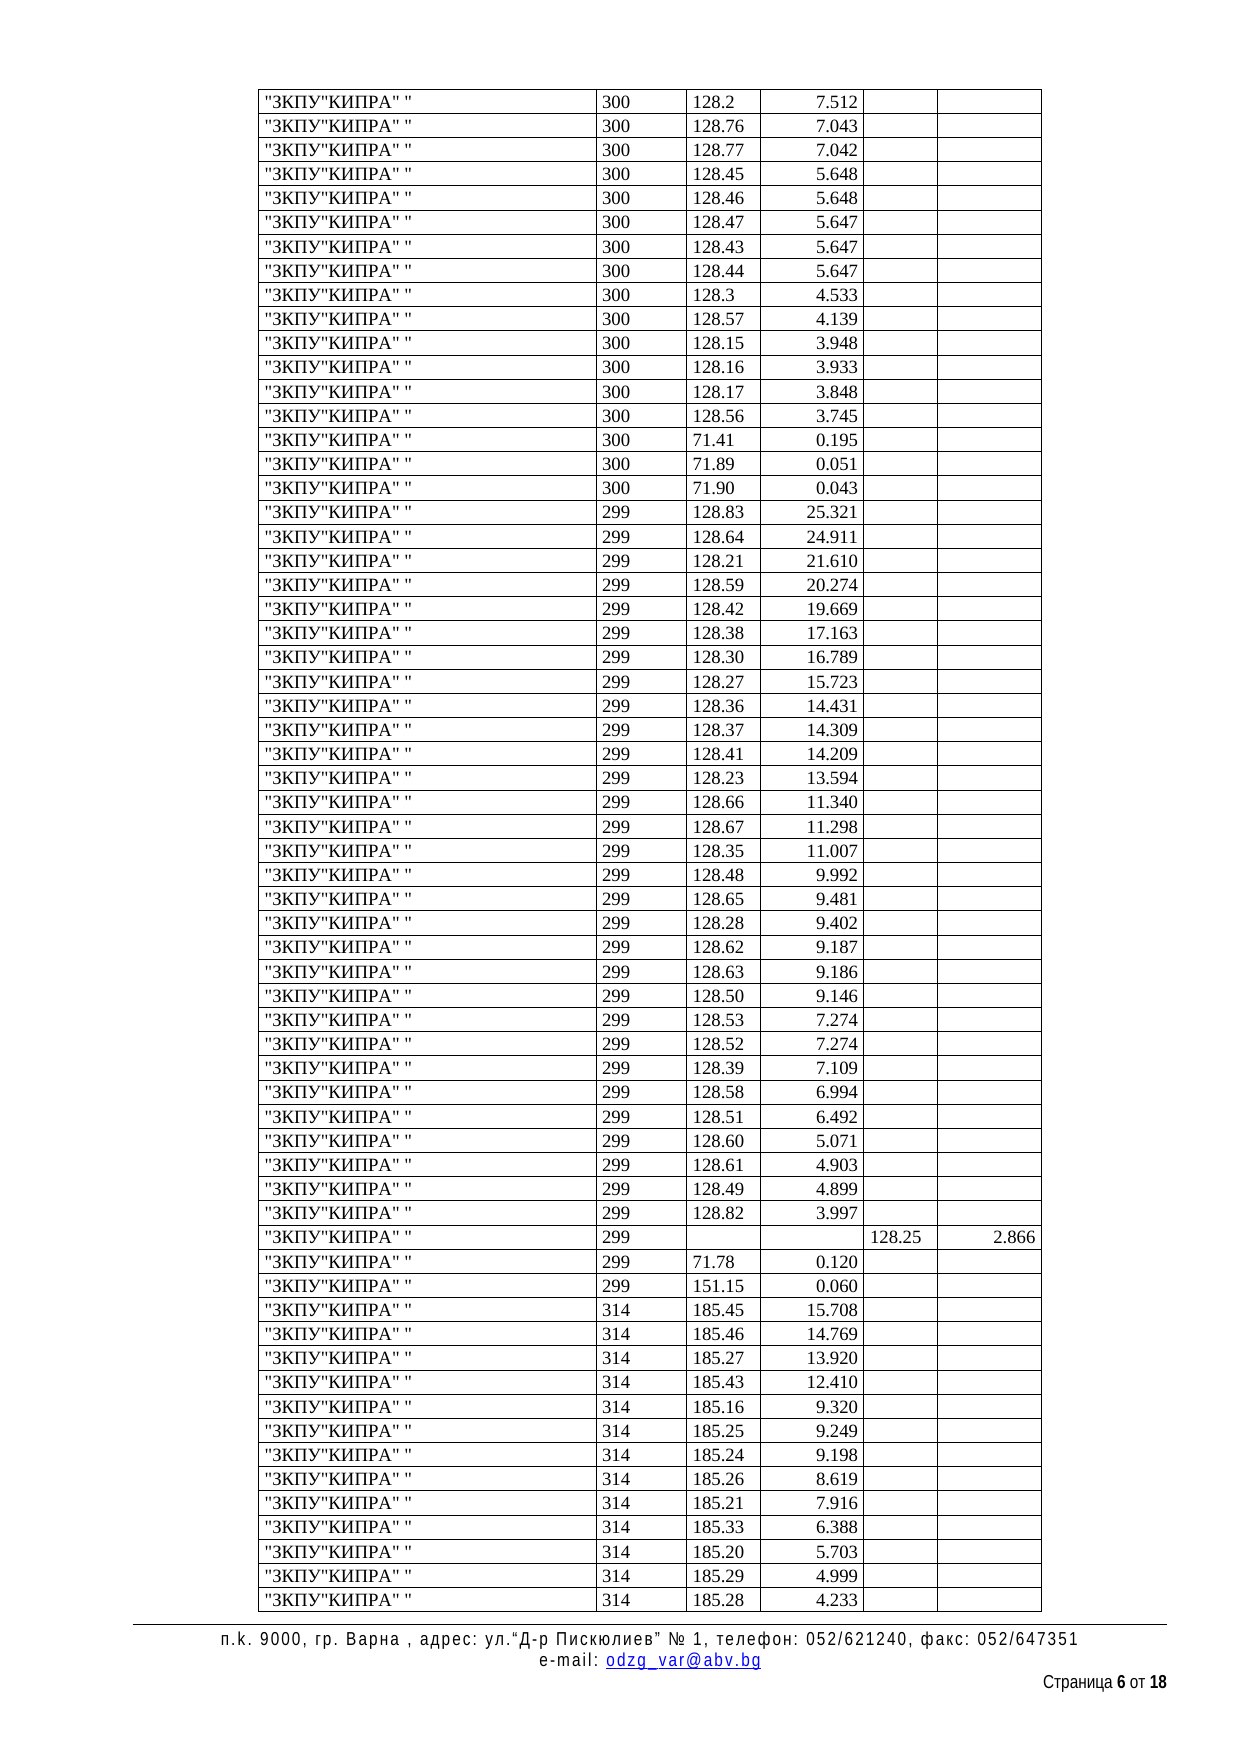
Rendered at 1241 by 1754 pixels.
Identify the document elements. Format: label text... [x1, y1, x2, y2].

table_cell [938, 718, 1041, 741]
table_cell [938, 1008, 1041, 1031]
table_cell 314 [597, 1346, 686, 1369]
table_cell 128.77 [687, 138, 760, 161]
table_cell [938, 960, 1041, 983]
table_cell 185.25 [687, 1419, 760, 1442]
table_cell "ЗКПУ"КИПРА" " [259, 1153, 596, 1176]
table_cell [864, 1371, 937, 1394]
table_cell 14.431 [761, 694, 863, 717]
table_cell [864, 1588, 937, 1611]
table_cell 7.512 [761, 90, 863, 113]
table_cell 299 [597, 1008, 686, 1031]
table_cell 5.648 [761, 186, 863, 209]
table_cell [938, 1467, 1041, 1490]
table_cell 128.23 [687, 766, 760, 789]
table_cell [938, 259, 1041, 282]
table_cell 128.38 [687, 621, 760, 644]
table_cell "ЗКПУ"КИПРА" " [259, 1419, 596, 1442]
table_cell [761, 1226, 863, 1249]
table_cell [864, 694, 937, 717]
table_cell "ЗКПУ"КИПРА" " [259, 1540, 596, 1563]
table_cell 128.39 [687, 1056, 760, 1079]
table_cell 185.20 [687, 1540, 760, 1563]
table_cell [864, 235, 937, 258]
table_cell [938, 114, 1041, 137]
table_cell [864, 573, 937, 596]
table_cell 299 [597, 1129, 686, 1152]
table_cell "ЗКПУ"КИПРА" " [259, 162, 596, 185]
table_cell [864, 1322, 937, 1345]
table_cell [864, 863, 937, 886]
table_cell [938, 1491, 1041, 1514]
table_cell 299 [597, 1274, 686, 1297]
table_cell 299 [597, 1250, 686, 1273]
table_cell "ЗКПУ"КИПРА" " [259, 259, 596, 282]
table_cell "ЗКПУ"КИПРА" " [259, 356, 596, 379]
table_cell [938, 1056, 1041, 1079]
table_cell "ЗКПУ"КИПРА" " [259, 911, 596, 934]
table_cell 5.647 [761, 235, 863, 258]
table_cell 128.49 [687, 1177, 760, 1200]
table_cell [864, 186, 937, 209]
table_cell 299 [597, 766, 686, 789]
table_cell "ЗКПУ"КИПРА" " [259, 1395, 596, 1418]
table_cell 185.33 [687, 1516, 760, 1539]
table_cell 128.58 [687, 1081, 760, 1104]
table_cell 5.647 [761, 259, 863, 282]
table_cell 185.28 [687, 1588, 760, 1611]
table_cell [864, 984, 937, 1007]
table_cell [864, 887, 937, 910]
table_cell "ЗКПУ"КИПРА" " [259, 138, 596, 161]
table_cell 128.37 [687, 718, 760, 741]
table_cell 185.26 [687, 1467, 760, 1490]
table_cell [938, 936, 1041, 959]
table_cell "ЗКПУ"КИПРА" " [259, 1346, 596, 1369]
table_cell [864, 597, 937, 620]
table_cell "ЗКПУ"КИПРА" " [259, 766, 596, 789]
table_cell [938, 863, 1041, 886]
table_cell "ЗКПУ"КИПРА" " [259, 186, 596, 209]
table_cell 314 [597, 1322, 686, 1345]
table_cell "ЗКПУ"КИПРА" " [259, 887, 596, 910]
table_cell [938, 1153, 1041, 1176]
table_cell 3.933 [761, 356, 863, 379]
table_cell 300 [597, 476, 686, 499]
table_cell [864, 742, 937, 765]
table_cell "ЗКПУ"КИПРА" " [259, 1516, 596, 1539]
table_cell 128.67 [687, 815, 760, 838]
table_cell "ЗКПУ"КИПРА" " [259, 742, 596, 765]
table_cell "ЗКПУ"КИПРА" " [259, 307, 596, 330]
table_cell 299 [597, 1056, 686, 1079]
table_cell 9.249 [761, 1419, 863, 1442]
table_cell 128.83 [687, 501, 760, 524]
table_cell 0.060 [761, 1274, 863, 1297]
table_cell [864, 1105, 937, 1128]
table_cell 5.647 [761, 211, 863, 234]
table_cell [864, 525, 937, 548]
table_cell 25.321 [761, 501, 863, 524]
table_cell 20.274 [761, 573, 863, 596]
table_cell 299 [597, 646, 686, 669]
table_cell [864, 1346, 937, 1369]
table_cell 71.41 [687, 428, 760, 451]
table_cell "ЗКПУ"КИПРА" " [259, 573, 596, 596]
table_cell 128.50 [687, 984, 760, 1007]
table_cell "ЗКПУ"КИПРА" " [259, 380, 596, 403]
table_cell 0.195 [761, 428, 863, 451]
table_cell 5.648 [761, 162, 863, 185]
table_cell 300 [597, 90, 686, 113]
table_cell 71.90 [687, 476, 760, 499]
table_cell 185.29 [687, 1564, 760, 1587]
table_cell [864, 1008, 937, 1031]
table_cell 299 [597, 1226, 686, 1249]
table_cell "ЗКПУ"КИПРА" " [259, 1201, 596, 1224]
table_cell 299 [597, 621, 686, 644]
table_cell [938, 1105, 1041, 1128]
table_cell 128.65 [687, 887, 760, 910]
table_cell [938, 211, 1041, 234]
table_cell [938, 1032, 1041, 1055]
table_cell [864, 1467, 937, 1490]
table_cell 7.043 [761, 114, 863, 137]
table_cell 314 [597, 1564, 686, 1587]
table_cell "ЗКПУ"КИПРА" " [259, 646, 596, 669]
table_cell [938, 331, 1041, 354]
table_cell 7.274 [761, 1008, 863, 1031]
table_cell [864, 718, 937, 741]
table_cell 314 [597, 1467, 686, 1490]
table_cell 299 [597, 984, 686, 1007]
table_cell 0.043 [761, 476, 863, 499]
table_cell 128.45 [687, 162, 760, 185]
table_cell 299 [597, 863, 686, 886]
table_cell 300 [597, 452, 686, 475]
table_cell 314 [597, 1491, 686, 1514]
table_cell 128.60 [687, 1129, 760, 1152]
table_cell "ЗКПУ"КИПРА" " [259, 984, 596, 1007]
table_cell 299 [597, 670, 686, 693]
table_cell "ЗКПУ"КИПРА" " [259, 1008, 596, 1031]
table_cell "ЗКПУ"КИПРА" " [259, 235, 596, 258]
table_cell [938, 839, 1041, 862]
table_cell 299 [597, 839, 686, 862]
table_cell 11.298 [761, 815, 863, 838]
table_cell 128.63 [687, 960, 760, 983]
table_cell "ЗКПУ"КИПРА" " [259, 404, 596, 427]
table_cell "ЗКПУ"КИПРА" " [259, 1081, 596, 1104]
table_cell 299 [597, 1153, 686, 1176]
table_cell [864, 791, 937, 814]
table_cell "ЗКПУ"КИПРА" " [259, 1056, 596, 1079]
table_cell 300 [597, 211, 686, 234]
table_cell "ЗКПУ"КИПРА" " [259, 476, 596, 499]
table_cell "ЗКПУ"КИПРА" " [259, 90, 596, 113]
table_cell [938, 525, 1041, 548]
table_cell [864, 1491, 937, 1514]
table_cell 300 [597, 428, 686, 451]
table_cell [938, 1322, 1041, 1345]
table_cell 128.2 [687, 90, 760, 113]
table_cell [938, 1588, 1041, 1611]
table_cell 128.44 [687, 259, 760, 282]
table_cell [938, 1371, 1041, 1394]
table_cell "ЗКПУ"КИПРА" " [259, 1322, 596, 1345]
table_cell "ЗКПУ"КИПРА" " [259, 694, 596, 717]
table_cell 185.16 [687, 1395, 760, 1418]
table_cell [938, 573, 1041, 596]
table_cell 4.899 [761, 1177, 863, 1200]
table_cell 299 [597, 742, 686, 765]
table_cell 128.42 [687, 597, 760, 620]
table_cell 128.35 [687, 839, 760, 862]
table_cell 299 [597, 887, 686, 910]
table_cell [864, 283, 937, 306]
table_cell [938, 1129, 1041, 1152]
table_cell 314 [597, 1298, 686, 1321]
table_cell 128.43 [687, 235, 760, 258]
table_cell 128.62 [687, 936, 760, 959]
table_cell [938, 476, 1041, 499]
table_cell 299 [597, 718, 686, 741]
table_cell [864, 646, 937, 669]
table_cell 314 [597, 1395, 686, 1418]
table_cell [938, 283, 1041, 306]
table_cell [938, 1516, 1041, 1539]
table_cell 128.15 [687, 331, 760, 354]
table_cell 299 [597, 1032, 686, 1055]
table_cell 7.274 [761, 1032, 863, 1055]
table_cell 299 [597, 694, 686, 717]
table_cell 314 [597, 1419, 686, 1442]
table_cell [938, 138, 1041, 161]
table_cell 299 [597, 791, 686, 814]
table_cell [864, 114, 937, 137]
table_cell 14.309 [761, 718, 863, 741]
table_cell [938, 186, 1041, 209]
table_cell 300 [597, 356, 686, 379]
table_cell 299 [597, 549, 686, 572]
table_cell 128.53 [687, 1008, 760, 1031]
table_cell 5.703 [761, 1540, 863, 1563]
table_cell "ЗКПУ"КИПРА" " [259, 1371, 596, 1394]
table_cell 128.36 [687, 694, 760, 717]
table_cell [938, 549, 1041, 572]
table_cell 3.745 [761, 404, 863, 427]
table_cell "ЗКПУ"КИПРА" " [259, 452, 596, 475]
table_cell [938, 1298, 1041, 1321]
table_cell [938, 501, 1041, 524]
table_cell 0.051 [761, 452, 863, 475]
table_cell [938, 984, 1041, 1007]
table_cell [864, 1395, 937, 1418]
table_cell [864, 90, 937, 113]
table_cell [864, 1564, 937, 1587]
table_cell "ЗКПУ"КИПРА" " [259, 525, 596, 548]
table_cell "ЗКПУ"КИПРА" " [259, 1467, 596, 1490]
table_cell 15.723 [761, 670, 863, 693]
table_cell [864, 404, 937, 427]
table_cell [938, 1250, 1041, 1273]
table_cell "ЗКПУ"КИПРА" " [259, 960, 596, 983]
table_cell 19.669 [761, 597, 863, 620]
table_cell 299 [597, 573, 686, 596]
table_cell 185.24 [687, 1443, 760, 1466]
table_cell [864, 259, 937, 282]
table_cell 300 [597, 162, 686, 185]
table_cell [864, 380, 937, 403]
table_cell 128.59 [687, 573, 760, 596]
table_cell "ЗКПУ"КИПРА" " [259, 936, 596, 959]
table_cell "ЗКПУ"КИПРА" " [259, 1491, 596, 1514]
table_cell [864, 211, 937, 234]
table_cell [864, 1153, 937, 1176]
table_cell 185.27 [687, 1346, 760, 1369]
table_cell [938, 742, 1041, 765]
table_cell [938, 1201, 1041, 1224]
table_cell [938, 1177, 1041, 1200]
table_cell "ЗКПУ"КИПРА" " [259, 283, 596, 306]
table_cell 299 [597, 501, 686, 524]
table_cell 299 [597, 1081, 686, 1104]
table_cell 6.388 [761, 1516, 863, 1539]
table_cell 128.51 [687, 1105, 760, 1128]
table_cell 299 [597, 936, 686, 959]
table_cell 4.903 [761, 1153, 863, 1176]
table_cell 299 [597, 525, 686, 548]
table_cell [864, 839, 937, 862]
table_cell 299 [597, 597, 686, 620]
table_cell [864, 1056, 937, 1079]
table_cell 9.198 [761, 1443, 863, 1466]
table_cell [938, 90, 1041, 113]
table_cell 13.594 [761, 766, 863, 789]
table_cell 299 [597, 911, 686, 934]
table_cell 9.187 [761, 936, 863, 959]
table_cell [864, 1419, 937, 1442]
table_cell [864, 1298, 937, 1321]
table_cell 185.21 [687, 1491, 760, 1514]
table_cell 7.109 [761, 1056, 863, 1079]
table_cell 17.163 [761, 621, 863, 644]
table_cell 6.492 [761, 1105, 863, 1128]
table_cell [938, 621, 1041, 644]
table_cell [864, 815, 937, 838]
table_cell 299 [597, 1105, 686, 1128]
table_cell [938, 1419, 1041, 1442]
table_cell 16.789 [761, 646, 863, 669]
table_cell 15.708 [761, 1298, 863, 1321]
table_cell 2.866 [938, 1226, 1041, 1249]
table_cell [864, 162, 937, 185]
table_cell [938, 694, 1041, 717]
table_cell [864, 766, 937, 789]
table_cell [864, 452, 937, 475]
table_cell [938, 887, 1041, 910]
table_cell [864, 549, 937, 572]
table_cell [938, 911, 1041, 934]
table_cell "ЗКПУ"КИПРА" " [259, 839, 596, 862]
table_cell "ЗКПУ"КИПРА" " [259, 1177, 596, 1200]
table_cell [864, 356, 937, 379]
table_cell 12.410 [761, 1371, 863, 1394]
table_cell 14.769 [761, 1322, 863, 1345]
table_cell 300 [597, 283, 686, 306]
table_cell 314 [597, 1371, 686, 1394]
table_cell 4.233 [761, 1588, 863, 1611]
table_cell [687, 1226, 760, 1249]
table_cell "ЗКПУ"КИПРА" " [259, 428, 596, 451]
table_cell "ЗКПУ"КИПРА" " [259, 597, 596, 620]
table_cell 300 [597, 307, 686, 330]
table_cell [938, 1540, 1041, 1563]
table_cell 21.610 [761, 549, 863, 572]
table_cell [938, 1346, 1041, 1369]
table_cell 185.46 [687, 1322, 760, 1345]
table_cell "ЗКПУ"КИПРА" " [259, 815, 596, 838]
table_cell 300 [597, 235, 686, 258]
table_cell 314 [597, 1443, 686, 1466]
table_cell "ЗКПУ"КИПРА" " [259, 1274, 596, 1297]
table_cell 128.52 [687, 1032, 760, 1055]
table_cell 4.999 [761, 1564, 863, 1587]
table_cell [864, 1443, 937, 1466]
table_cell [864, 670, 937, 693]
table_cell 128.28 [687, 911, 760, 934]
table_cell [938, 815, 1041, 838]
table_cell 299 [597, 1201, 686, 1224]
table_cell [864, 621, 937, 644]
table_cell "ЗКПУ"КИПРА" " [259, 1588, 596, 1611]
table_cell [864, 960, 937, 983]
table_cell 299 [597, 1177, 686, 1200]
table_cell "ЗКПУ"КИПРА" " [259, 1226, 596, 1249]
table_cell "ЗКПУ"КИПРА" " [259, 331, 596, 354]
table_cell [864, 1032, 937, 1055]
table_cell "ЗКПУ"КИПРА" " [259, 211, 596, 234]
table_cell [938, 452, 1041, 475]
table_cell 128.82 [687, 1201, 760, 1224]
table_cell "ЗКПУ"КИПРА" " [259, 670, 596, 693]
table_cell 128.21 [687, 549, 760, 572]
table_cell [938, 380, 1041, 403]
table_cell [864, 1540, 937, 1563]
table_cell 300 [597, 380, 686, 403]
table_cell 128.66 [687, 791, 760, 814]
table_cell "ЗКПУ"КИПРА" " [259, 1129, 596, 1152]
table_cell 128.56 [687, 404, 760, 427]
table_cell [938, 646, 1041, 669]
table_cell 11.007 [761, 839, 863, 862]
table_cell 4.533 [761, 283, 863, 306]
table_cell 9.186 [761, 960, 863, 983]
table_cell 128.61 [687, 1153, 760, 1176]
table_cell "ЗКПУ"КИПРА" " [259, 1298, 596, 1321]
table_cell 128.57 [687, 307, 760, 330]
table_cell 7.916 [761, 1491, 863, 1514]
table_cell [864, 1274, 937, 1297]
table_cell 5.071 [761, 1129, 863, 1152]
table_cell [938, 235, 1041, 258]
table_cell [938, 1395, 1041, 1418]
table_cell 128.27 [687, 670, 760, 693]
table_cell [938, 1443, 1041, 1466]
table_cell [864, 331, 937, 354]
table_cell [864, 936, 937, 959]
table_cell 128.41 [687, 742, 760, 765]
table_cell "ЗКПУ"КИПРА" " [259, 1443, 596, 1466]
table_cell [864, 501, 937, 524]
table_cell [864, 1177, 937, 1200]
table_cell 314 [597, 1516, 686, 1539]
table_cell 71.89 [687, 452, 760, 475]
table_cell 314 [597, 1540, 686, 1563]
table_cell [938, 307, 1041, 330]
table_cell [864, 476, 937, 499]
table_cell 128.76 [687, 114, 760, 137]
table_cell 314 [597, 1588, 686, 1611]
table_cell 8.619 [761, 1467, 863, 1490]
table_cell [864, 1081, 937, 1104]
table_cell 9.320 [761, 1395, 863, 1418]
table_cell "ЗКПУ"КИПРА" " [259, 1250, 596, 1273]
table_cell "ЗКПУ"КИПРА" " [259, 791, 596, 814]
table_cell 4.139 [761, 307, 863, 330]
table_cell "ЗКПУ"КИПРА" " [259, 1032, 596, 1055]
table_cell 14.209 [761, 742, 863, 765]
table_cell [864, 1201, 937, 1224]
table_cell "ЗКПУ"КИПРА" " [259, 621, 596, 644]
table_cell 128.47 [687, 211, 760, 234]
table_cell [938, 1274, 1041, 1297]
table_cell 128.16 [687, 356, 760, 379]
table_cell [864, 1516, 937, 1539]
table_cell 299 [597, 815, 686, 838]
table_cell [938, 428, 1041, 451]
table_cell [864, 911, 937, 934]
table_cell 6.994 [761, 1081, 863, 1104]
table_cell [864, 428, 937, 451]
table_cell "ЗКПУ"КИПРА" " [259, 501, 596, 524]
table_cell [938, 791, 1041, 814]
table_cell 151.15 [687, 1274, 760, 1297]
table_cell 185.45 [687, 1298, 760, 1321]
table_cell 300 [597, 138, 686, 161]
table_cell 9.992 [761, 863, 863, 886]
table_cell [864, 138, 937, 161]
table_cell 300 [597, 186, 686, 209]
table_cell [938, 404, 1041, 427]
table_cell 7.042 [761, 138, 863, 161]
table_cell 300 [597, 331, 686, 354]
table_cell [864, 307, 937, 330]
table_cell 13.920 [761, 1346, 863, 1369]
table_cell [938, 597, 1041, 620]
table_cell [938, 162, 1041, 185]
table_cell [864, 1129, 937, 1152]
table_cell 11.340 [761, 791, 863, 814]
table_cell [864, 1250, 937, 1273]
table_cell "ЗКПУ"КИПРА" " [259, 1105, 596, 1128]
table_cell 128.3 [687, 283, 760, 306]
table_cell "ЗКПУ"КИПРА" " [259, 863, 596, 886]
table_cell 185.43 [687, 1371, 760, 1394]
table_cell "ЗКПУ"КИПРА" " [259, 549, 596, 572]
table_cell 128.25 [864, 1226, 937, 1249]
table_cell 300 [597, 114, 686, 137]
table_cell 71.78 [687, 1250, 760, 1273]
table_cell [938, 356, 1041, 379]
table_cell 128.17 [687, 380, 760, 403]
table_cell 3.948 [761, 331, 863, 354]
table_cell 9.481 [761, 887, 863, 910]
table_cell [938, 1564, 1041, 1587]
table_cell 9.146 [761, 984, 863, 1007]
table_cell [938, 1081, 1041, 1104]
table_cell 0.120 [761, 1250, 863, 1273]
table_cell 3.848 [761, 380, 863, 403]
table_cell 300 [597, 259, 686, 282]
table_cell 128.64 [687, 525, 760, 548]
table_cell 128.30 [687, 646, 760, 669]
table_cell 128.46 [687, 186, 760, 209]
table_cell 3.997 [761, 1201, 863, 1224]
table_cell 9.402 [761, 911, 863, 934]
table_cell "ЗКПУ"КИПРА" " [259, 114, 596, 137]
table_cell 300 [597, 404, 686, 427]
table_cell "ЗКПУ"КИПРА" " [259, 1564, 596, 1587]
table_cell "ЗКПУ"КИПРА" " [259, 718, 596, 741]
table_cell 128.48 [687, 863, 760, 886]
table_cell [938, 670, 1041, 693]
table_cell 299 [597, 960, 686, 983]
table_cell [938, 766, 1041, 789]
table_cell 24.911 [761, 525, 863, 548]
